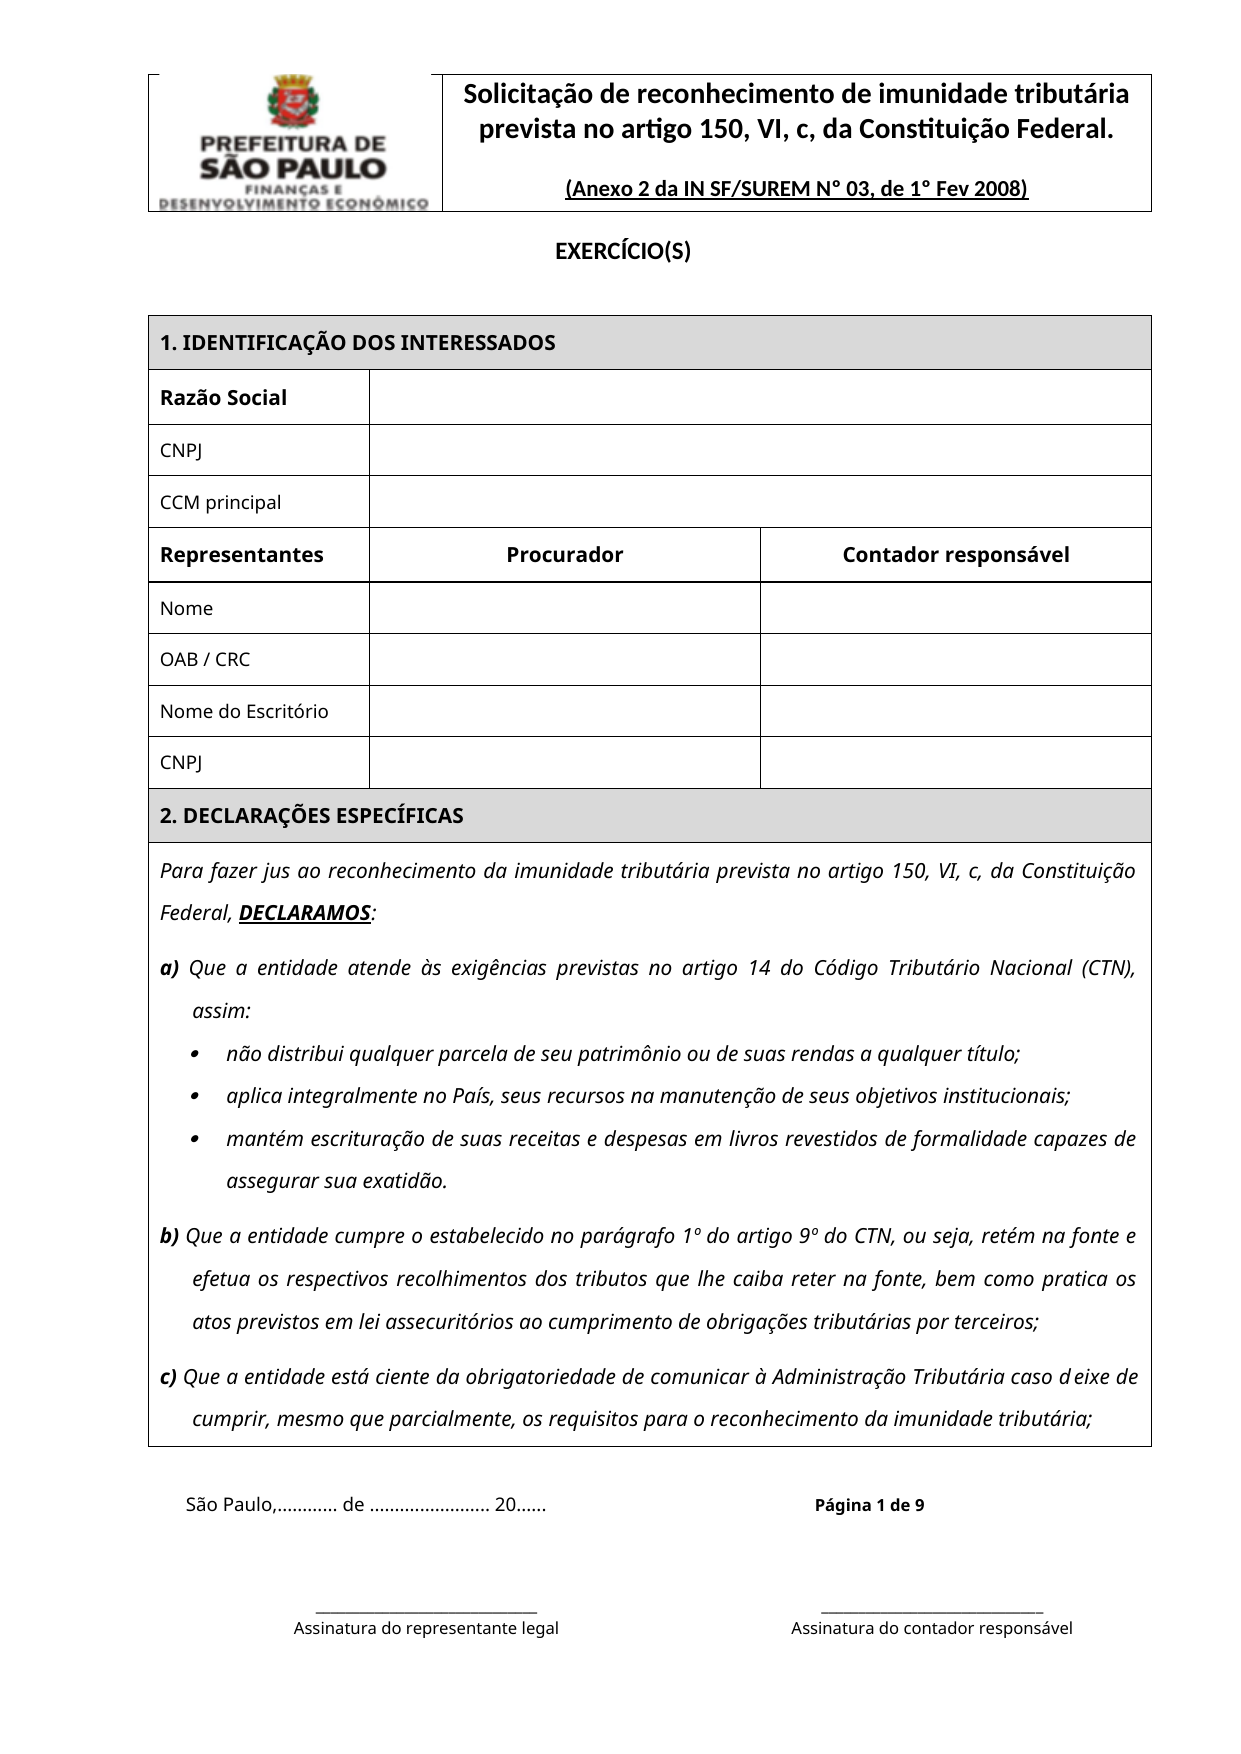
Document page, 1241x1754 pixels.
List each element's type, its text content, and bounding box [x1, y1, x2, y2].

table_cell CCM principal [149, 476, 369, 527]
table_cell [370, 686, 760, 736]
table_cell Nome [149, 583, 369, 633]
table_cell [370, 634, 760, 684]
table_cell [370, 425, 1151, 475]
table_cell Nome do Escritório [149, 686, 369, 736]
table_cell CNPJ [149, 425, 369, 475]
text EXERCÍCIO(S) [148, 235, 1152, 265]
table_cell [370, 370, 1151, 424]
table_cell Contador responsável [761, 528, 1151, 581]
table_cell [761, 583, 1151, 633]
table_header 1. IDENTIFICAÇÃO DOS INTERESSADOS [149, 316, 1151, 369]
picture [159, 74, 432, 211]
table_cell CNPJ [149, 737, 369, 788]
table_cell Procurador [370, 528, 760, 581]
table_cell [761, 686, 1151, 736]
table_cell Representantes [149, 528, 369, 581]
table_cell [370, 583, 760, 633]
table_cell [370, 476, 1151, 527]
table_cell [761, 737, 1151, 788]
table_cell 2. DECLARAÇÕES ESPECÍFICAS [149, 789, 1151, 842]
table_cell [370, 737, 760, 788]
table_cell Razão Social [149, 370, 369, 424]
table_cell OAB / CRC [149, 634, 369, 684]
table_cell [761, 634, 1151, 684]
